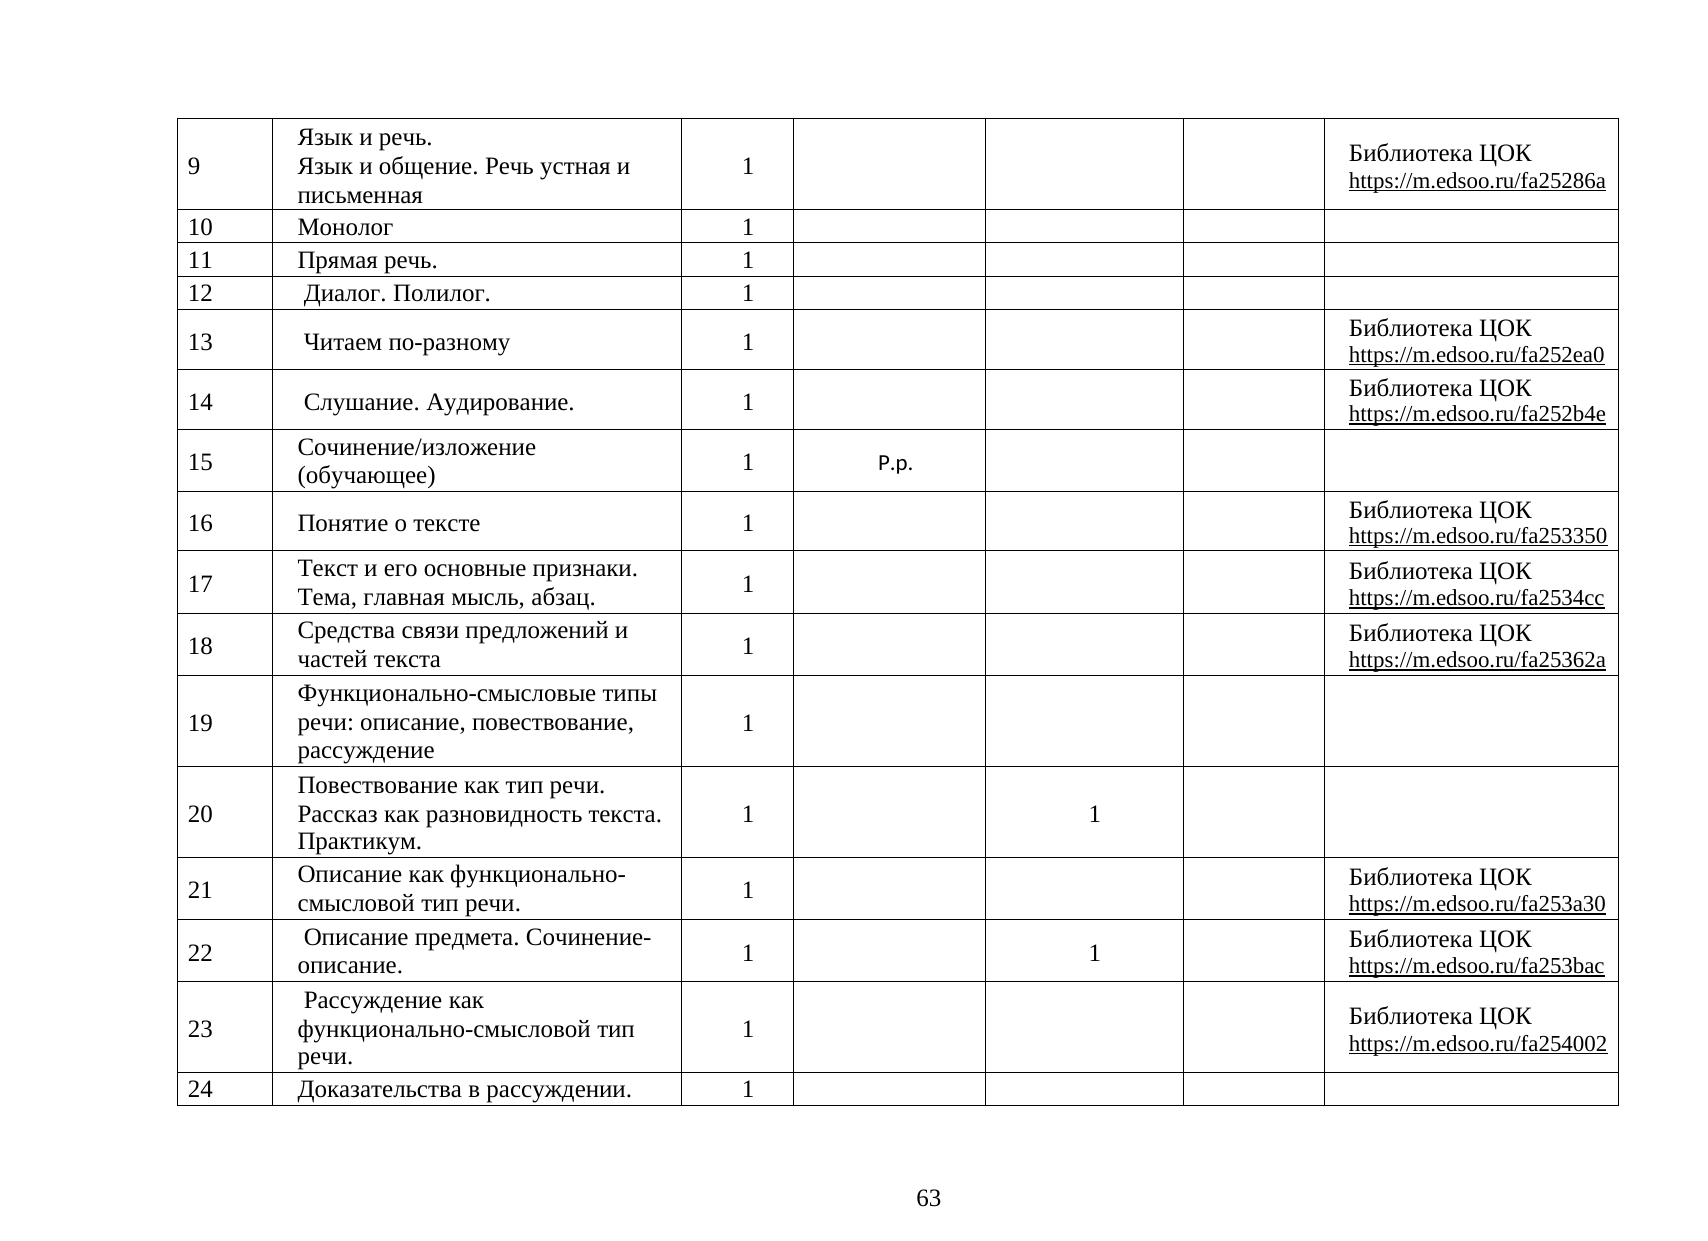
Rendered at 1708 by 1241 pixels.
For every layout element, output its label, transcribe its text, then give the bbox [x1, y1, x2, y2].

table_cell Библиотека ЦОК https://m.edsoo.ru/fa252ea0 [1325, 310, 1618, 369]
table_cell [1325, 676, 1618, 766]
table_cell [1184, 858, 1324, 918]
table_cell [794, 310, 985, 369]
table_cell [1184, 492, 1324, 550]
table_cell Монолог [273, 210, 681, 242]
table_cell [1184, 1073, 1324, 1105]
table_cell Доказательства в рассуждении. [273, 1073, 681, 1105]
table_cell [1184, 210, 1324, 242]
table_cell 12 [178, 277, 272, 309]
table_cell 1 [682, 210, 793, 242]
table_cell 1 [682, 551, 793, 612]
table_cell Библиотека ЦОК https://m.edsoo.ru/fa253bac [1325, 920, 1618, 981]
table_cell [794, 676, 985, 766]
table_cell Слушание. Аудирование. [273, 370, 681, 428]
table_cell Функционально-смысловые типы речи: описание, повествование, рассуждение [273, 676, 681, 766]
table_cell [986, 614, 1183, 675]
table_cell 1 [682, 982, 793, 1072]
table_cell 17 [178, 551, 272, 612]
table_cell [986, 210, 1183, 242]
table_cell [794, 370, 985, 428]
table_cell [986, 551, 1183, 612]
table_cell Р.р. [794, 430, 985, 491]
table_cell Текст и его основные признаки. Тема, главная мысль, абзац. [273, 551, 681, 612]
table_cell [1184, 767, 1324, 857]
table_cell Сочинение/изложение (обучающее) [273, 430, 681, 491]
table_cell [794, 243, 985, 276]
table_cell 10 [178, 210, 272, 242]
table_cell 1 [682, 277, 793, 309]
table_cell [1184, 370, 1324, 428]
table_cell Повествование как тип речи. Рассказ как разновидность текста. Практикум. [273, 767, 681, 857]
table_cell [986, 430, 1183, 491]
table_cell [986, 492, 1183, 550]
table_cell Описание предмета. Сочинение- описание. [273, 920, 681, 981]
table_cell 1 [682, 370, 793, 428]
table_header [1184, 119, 1324, 209]
table_cell [1325, 767, 1618, 857]
table_cell 1 [986, 920, 1183, 981]
table_header 9 [178, 119, 272, 209]
table_cell [1184, 551, 1324, 612]
table_cell [1325, 243, 1618, 276]
table_cell Библиотека ЦОК https://m.edsoo.ru/fa253a30 [1325, 858, 1618, 918]
table_cell 16 [178, 492, 272, 550]
table_cell [794, 277, 985, 309]
table_cell 23 [178, 982, 272, 1072]
table_cell [794, 982, 985, 1072]
table_cell 1 [682, 920, 793, 981]
table_cell 1 [682, 614, 793, 675]
table_cell [1325, 430, 1618, 491]
table_cell [986, 277, 1183, 309]
table_header [986, 119, 1183, 209]
table_cell 1 [682, 430, 793, 491]
table_cell 1 [682, 767, 793, 857]
table_cell Описание как функционально- смысловой тип речи. [273, 858, 681, 918]
table_cell [986, 982, 1183, 1072]
table_cell Библиотека ЦОК https://m.edsoo.ru/fa254002 [1325, 982, 1618, 1072]
table_header Язык и речь. Язык и общение. Речь устная и письменная [273, 119, 681, 209]
table_cell [794, 920, 985, 981]
table_cell Средства связи предложений и частей текста [273, 614, 681, 675]
table_cell [1184, 676, 1324, 766]
table_cell 14 [178, 370, 272, 428]
table_cell 1 [682, 858, 793, 918]
table_cell Библиотека ЦОК https://m.edsoo.ru/fa25362a [1325, 614, 1618, 675]
table_cell Диалог. Полилог. [273, 277, 681, 309]
table_cell 18 [178, 614, 272, 675]
table_cell Читаем по-разному [273, 310, 681, 369]
table_cell Прямая речь. [273, 243, 681, 276]
table_cell 24 [178, 1073, 272, 1105]
table_cell [794, 551, 985, 612]
table_cell [1325, 277, 1618, 309]
table_header Библиотека ЦОК https://m.edsoo.ru/fa25286a [1325, 119, 1618, 209]
table_cell 22 [178, 920, 272, 981]
table_header [794, 119, 985, 209]
table_cell 11 [178, 243, 272, 276]
table_cell [1325, 1073, 1618, 1105]
table_cell [1184, 310, 1324, 369]
table_cell [794, 492, 985, 550]
table_cell [1325, 210, 1618, 242]
table_header 1 [682, 119, 793, 209]
table_cell Библиотека ЦОК https://m.edsoo.ru/fa252b4e [1325, 370, 1618, 428]
table_cell [794, 210, 985, 242]
table_cell 1 [682, 310, 793, 369]
table_cell [1184, 430, 1324, 491]
table_cell [1184, 920, 1324, 981]
table_cell 1 [682, 492, 793, 550]
table_cell 21 [178, 858, 272, 918]
table_cell [986, 243, 1183, 276]
table_cell [794, 858, 985, 918]
table_cell [1184, 614, 1324, 675]
table_cell 1 [986, 767, 1183, 857]
table_cell [986, 370, 1183, 428]
table_cell 13 [178, 310, 272, 369]
table_cell Библиотека ЦОК https://m.edsoo.ru/fa253350 [1325, 492, 1618, 550]
table_cell [794, 767, 985, 857]
table_cell [1184, 982, 1324, 1072]
table_cell Понятие о тексте [273, 492, 681, 550]
table_cell 1 [682, 676, 793, 766]
table_cell 15 [178, 430, 272, 491]
table_cell [794, 1073, 985, 1105]
table_cell [794, 614, 985, 675]
table_cell 19 [178, 676, 272, 766]
table_cell [986, 676, 1183, 766]
table_cell Библиотека ЦОК https://m.edsoo.ru/fa2534cc [1325, 551, 1618, 612]
table_cell [986, 310, 1183, 369]
table_cell 1 [682, 243, 793, 276]
table_cell [1184, 277, 1324, 309]
table_cell 20 [178, 767, 272, 857]
table_cell Рассуждение как функционально-смысловой тип речи. [273, 982, 681, 1072]
table_cell [1184, 243, 1324, 276]
table_cell [986, 858, 1183, 918]
table_cell 1 [682, 1073, 793, 1105]
table_cell [986, 1073, 1183, 1105]
